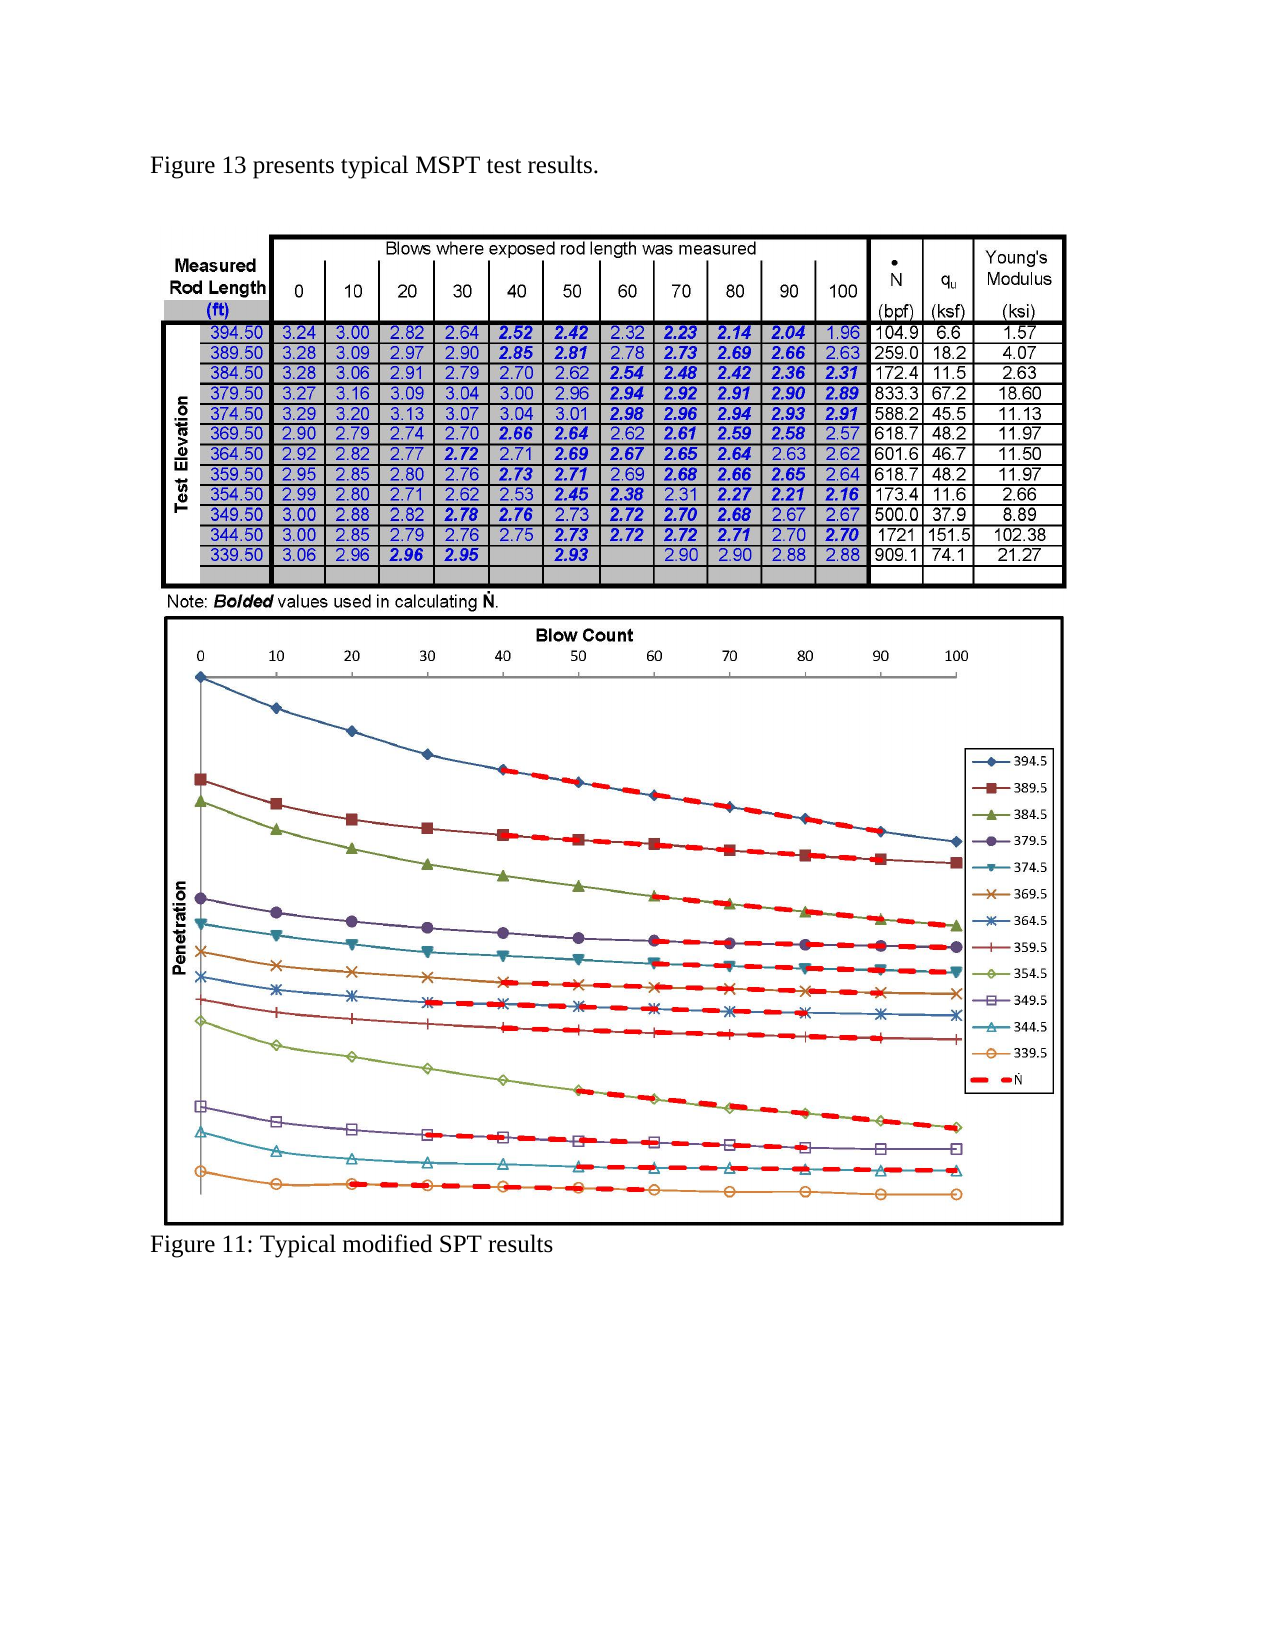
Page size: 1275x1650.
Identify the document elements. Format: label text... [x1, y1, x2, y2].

picture [150, 226, 1074, 1230]
text Figure 13 presents typical MSPT test results. [150, 150, 1125, 179]
text Figure 11: Typical modified SPT results [150, 1229, 1125, 1258]
